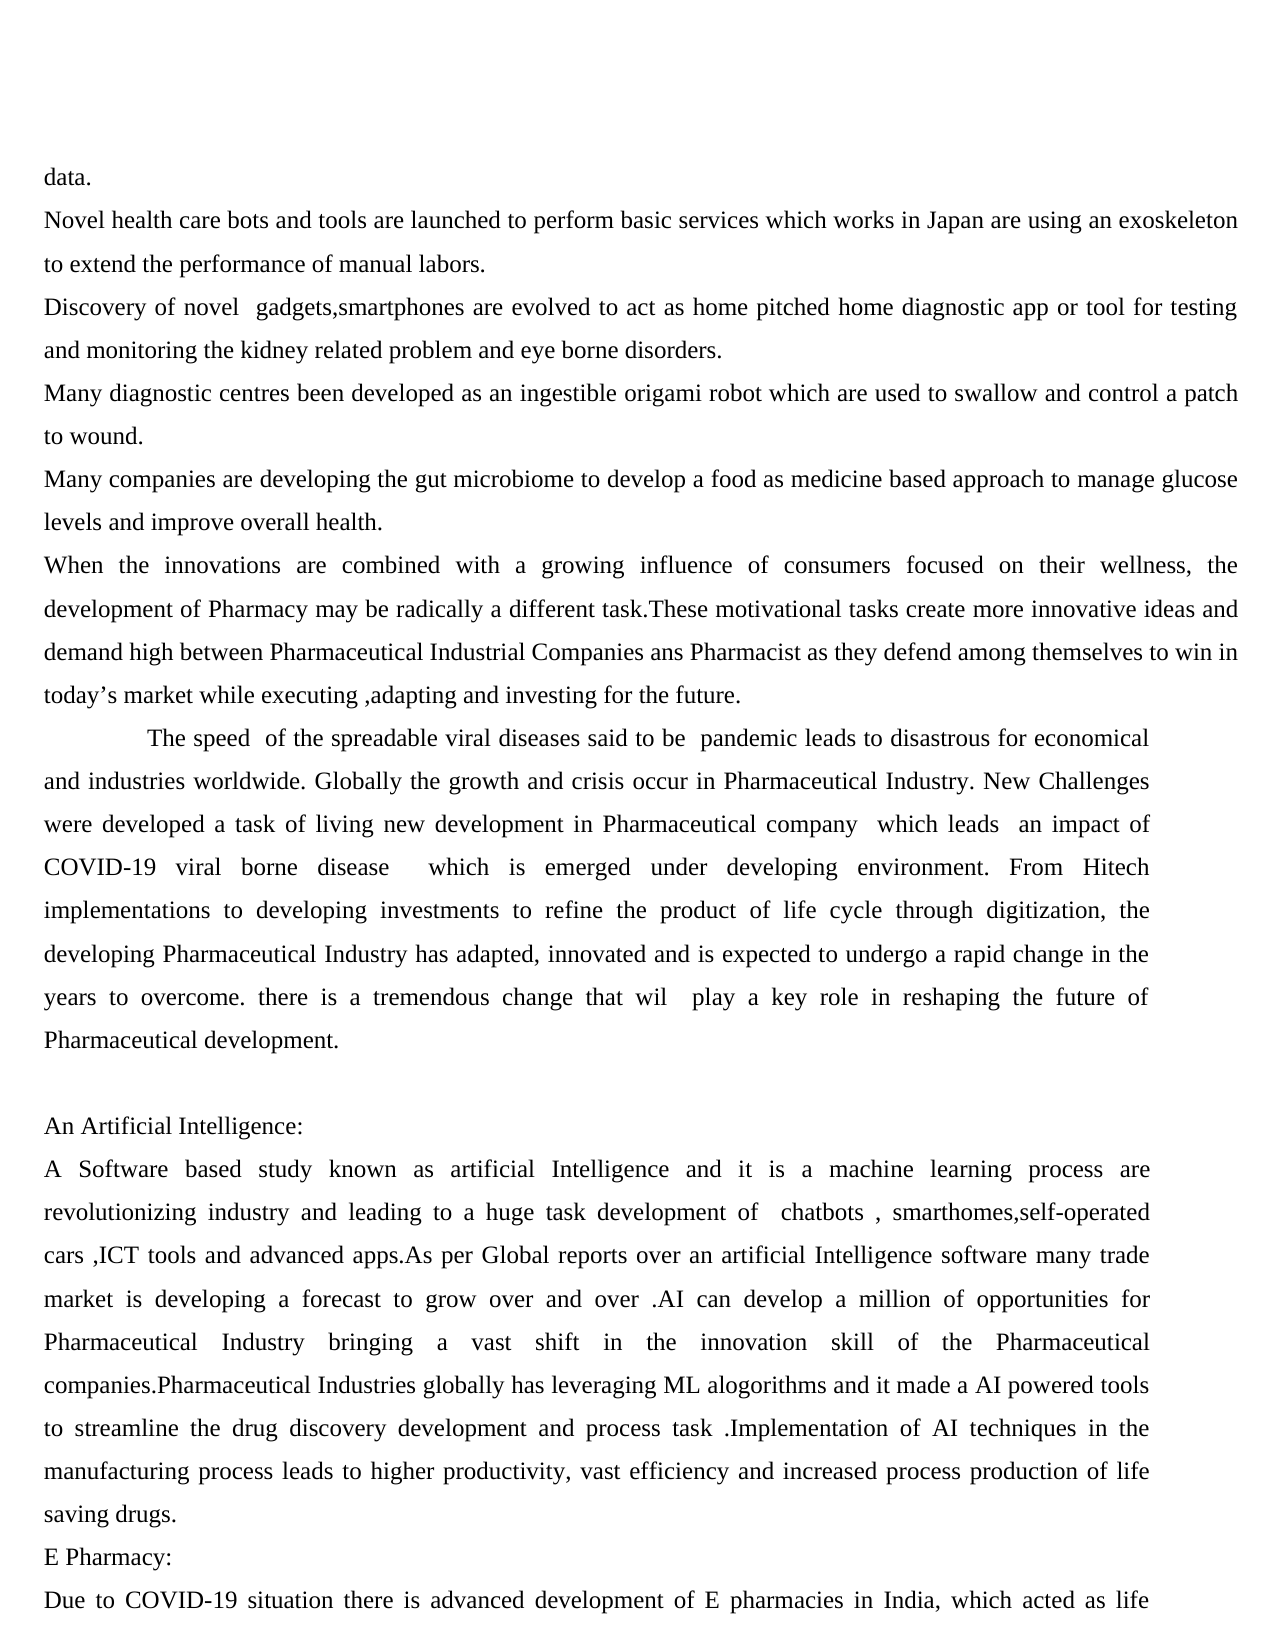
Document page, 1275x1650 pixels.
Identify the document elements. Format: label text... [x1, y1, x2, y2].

text A Software based study known as artificial Intelligence and it is a machine learning process are revolutionizing industry and leading to a huge task development of chatbots , smarthomes,self-operated cars ,ICT tools and advanced apps.As per Global reports over an artificial Intelligence software many trade market is developing a forecast to grow over and over .AI can develop a million of opportunities for Pharmaceutical Industry bringing a vast shift in the innovation skill of the Pharmaceutical companies.Pharmaceutical Industries globally has leveraging ML alogorithms and it made a AI powered tools to streamline the drug discovery development and process task .Implementation of AI techniques in the manufacturing process leads to higher productivity, vast efficiency and increased process production of life saving drugs. [44, 1154, 1151, 1528]
text Many companies are developing the gut microbiome to develop a food as medicine based approach to manage glucose levels and improve overall health. [44, 464, 1239, 536]
text An Artificial Intelligence: [44, 1111, 1151, 1140]
text Discovery of novel gadgets,smartphones are evolved to act as home pitched home diagnostic app or tool for testing and monitoring the kidney related problem and eye borne disorders. [44, 292, 1239, 364]
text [44, 162, 1239, 191]
text The speed of the spreadable viral diseases said to be pandemic leads to disastrous for economical and industries worldwide. Globally the growth and crisis occur in Pharmaceutical Industry. New Challenges were developed a task of living new development in Pharmaceutical company which leads an impact of COVID-19 viral borne disease which is emerged under developing environment. From Hitech implementations to developing investments to refine the product of life cycle through digitization, the developing Pharmaceutical Industry has adapted, innovated and is expected to undergo a rapid change in the years to overcome. there is a tremendous change that wil play a key role in reshaping the future of Pharmaceutical development. [44, 723, 1151, 1054]
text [44, 1586, 1151, 1614]
text Novel health care bots and tools are launched to perform basic services which works in Japan are using an exoskeleton to extend the performance of manual labors. [44, 206, 1239, 277]
text When the innovations are combined with a growing influence of consumers focused on their wellness, the development of Pharmacy may be radically a different task.These motivational tasks create more innovative ideas and demand high between Pharmaceutical Industrial Companies ans Pharmacist as they defend among themselves to win in today’s market while executing ,adapting and investing for the future. [44, 551, 1239, 709]
text E Pharmacy: [44, 1542, 1151, 1571]
text Many diagnostic centres been developed as an ingestible origami robot which are used to swallow and control a patch to wound. [44, 378, 1239, 450]
